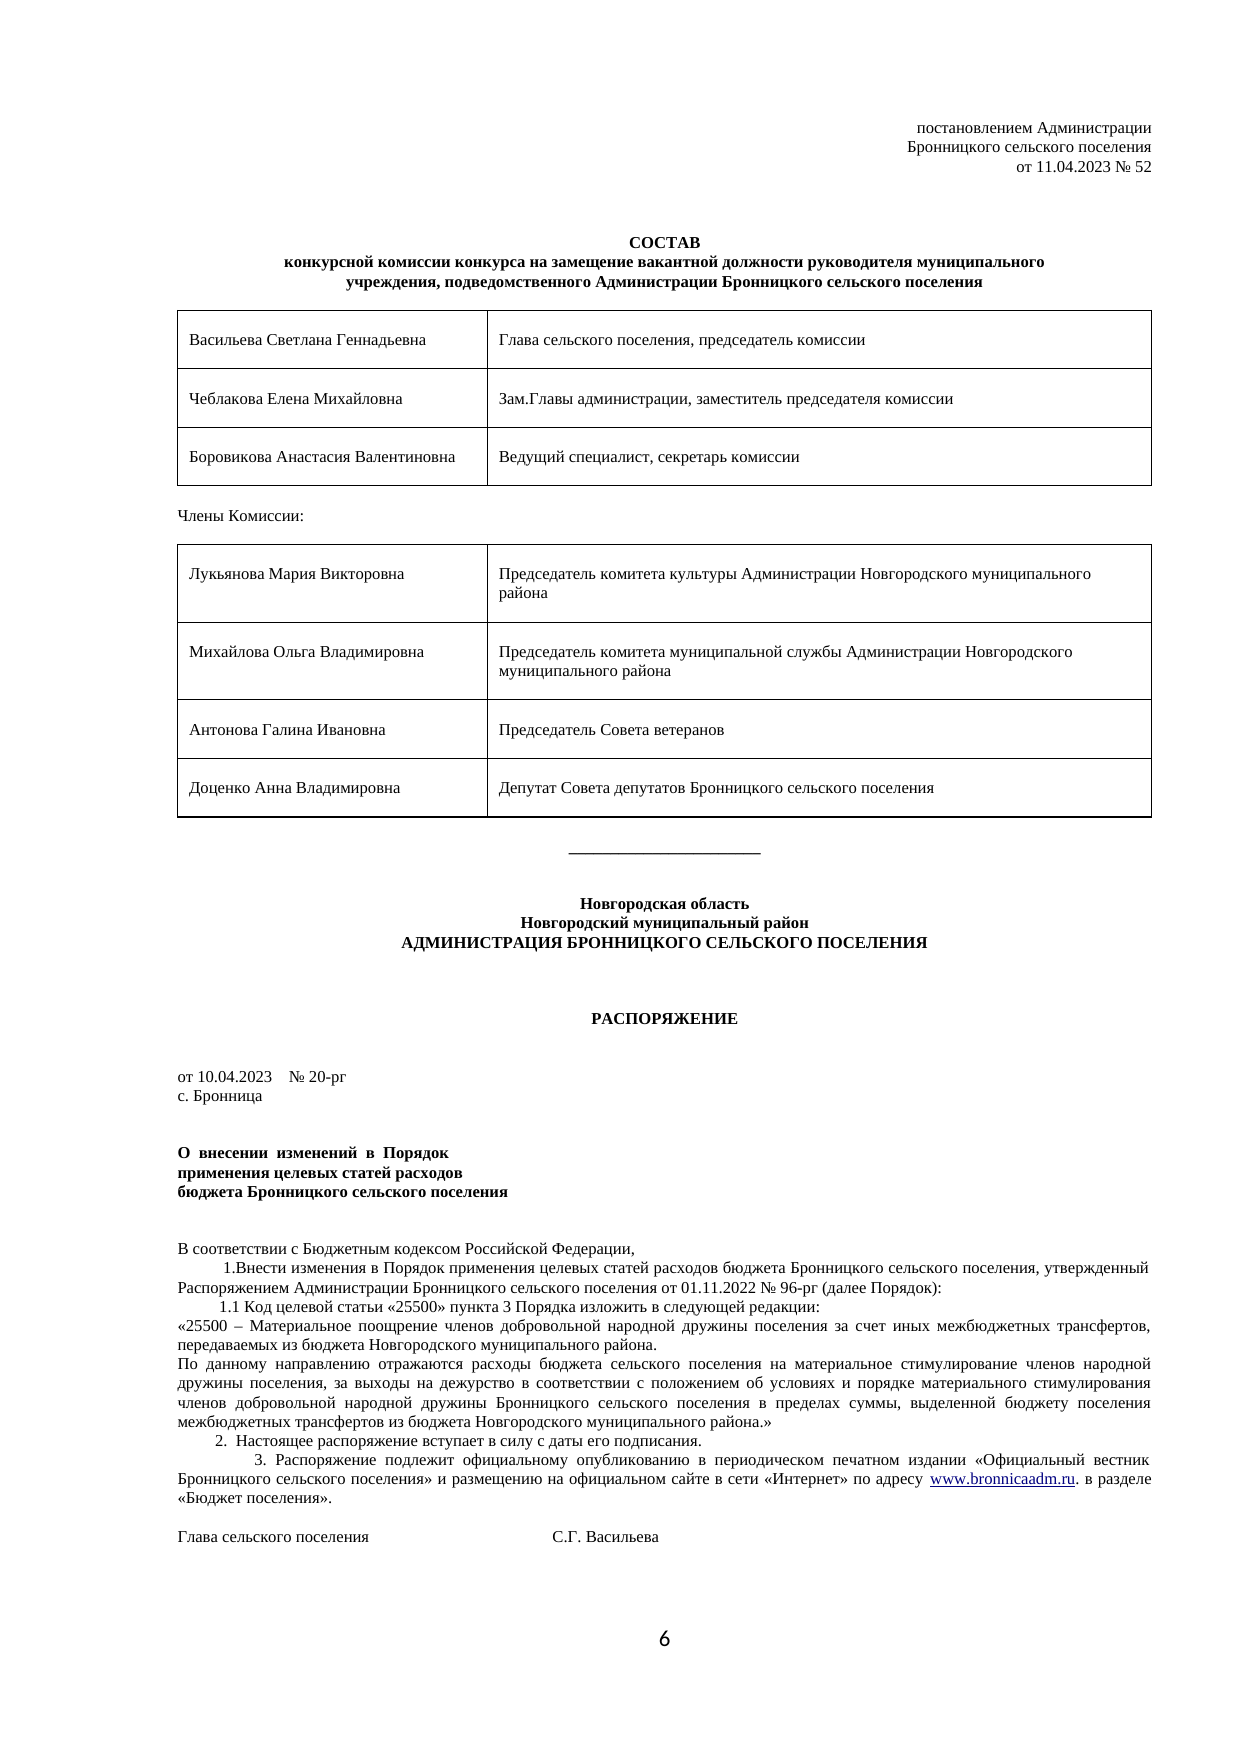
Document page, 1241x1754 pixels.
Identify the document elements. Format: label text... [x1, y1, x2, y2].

text Члены Комиссии: [177, 506, 1152, 525]
text 1.1 Код целевой статьи «25500» пункта 3 Порядка изложить в следующей редакции: [177, 1297, 1152, 1316]
text АДМИНИСТРАЦИЯ БРОННИЦКОГО СЕЛЬСКОГО ПОСЕЛЕНИЯ [177, 932, 1152, 952]
text постановлением Администрации [177, 118, 1152, 137]
table_header Председатель комитета культуры Администрации Новгородского муниципального района [488, 545, 1151, 622]
text от 11.04.2023 № 52 [177, 156, 1152, 176]
table_cell Председатель комитета муниципальной службы Администрации Новгородского муниципального района [488, 623, 1151, 699]
text Глава сельского поселения С.Г. Васильева [177, 1527, 1152, 1546]
text Бронницкого сельского поселения [177, 137, 1152, 156]
table_cell Антонова Галина Ивановна [178, 700, 487, 758]
text По данному направлению отражаются расходы бюджета сельского поселения на материальное стимулирование членов народной дружины поселения, за выходы на дежурство в соответствии с положением об условиях и порядке материального стимулирования членов добровольной народной дружины Бронницкого сельского поселения в пределах суммы, выделенной бюджету поселения межбюджетных трансфертов из бюджета Новгородского муниципального района.» [177, 1354, 1152, 1431]
table_cell Депутат Совета депутатов Бронницкого сельского поселения [488, 759, 1151, 816]
table_cell Зам.Главы администрации, заместитель председателя комиссии [488, 369, 1151, 427]
text О внесении изменений в Порядок [177, 1143, 1152, 1162]
text учреждения, подведомственного Администрации Бронницкого сельского поселения [177, 271, 1152, 291]
text _______________________ [177, 837, 1152, 856]
table_header Васильева Светлана Геннадьевна [178, 311, 487, 368]
text «25500 – Материальное поощрение членов добровольной народной дружины поселения за счет иных межбюджетных трансфертов, передаваемых из бюджета Новгородского муниципального района. [177, 1316, 1152, 1354]
table_cell Председатель Совета ветеранов [488, 700, 1151, 758]
text Новгородская область [177, 894, 1152, 913]
text РАСПОРЯЖЕНИЕ [177, 1009, 1152, 1028]
table_header Глава сельского поселения, председатель комиссии [488, 311, 1151, 368]
table_cell Чеблакова Елена Михайловна [178, 369, 487, 427]
text применения целевых статей расходов [177, 1162, 1152, 1182]
table_cell Михайлова Ольга Владимировна [178, 623, 487, 699]
text В соответствии с Бюджетным кодексом Российской Федерации, [177, 1239, 1152, 1258]
text с. Бронница [177, 1086, 1152, 1105]
table_cell Доценко Анна Владимировна [178, 759, 487, 816]
text 1.Внести изменения в Порядок применения целевых статей расходов бюджета Бронницкого сельского поселения, утвержденный Распоряжением Администрации Бронницкого сельского поселения от 01.11.2022 № 96-рг (далее Порядок): [177, 1258, 1152, 1297]
text конкурсной комиссии конкурса на замещение вакантной должности руководителя муниципального [177, 252, 1152, 271]
text 3. Распоряжение подлежит официальному опубликованию в периодическом печатном издании «Официальный вестник Бронницкого сельского поселения» и размещению на официальном сайте в сети «Интернет» по адресу www.bronnicаadm.ru. в разделе «Бюджет поселения». [177, 1450, 1152, 1507]
table_cell Ведущий специалист, секретарь комиссии [488, 428, 1151, 485]
table_header Лукьянова Мария Викторовна [178, 545, 487, 622]
text Новгородский муниципальный район [177, 913, 1152, 932]
text СОСТАВ [177, 233, 1152, 252]
text от 10.04.2023 № 20-рг [177, 1067, 1152, 1086]
text 2. Настоящее распоряжение вступает в силу с даты его подписания. [177, 1431, 1152, 1450]
text бюджета Бронницкого сельского поселения [177, 1182, 1152, 1201]
table_cell Боровикова Анастасия Валентиновна [178, 428, 487, 485]
